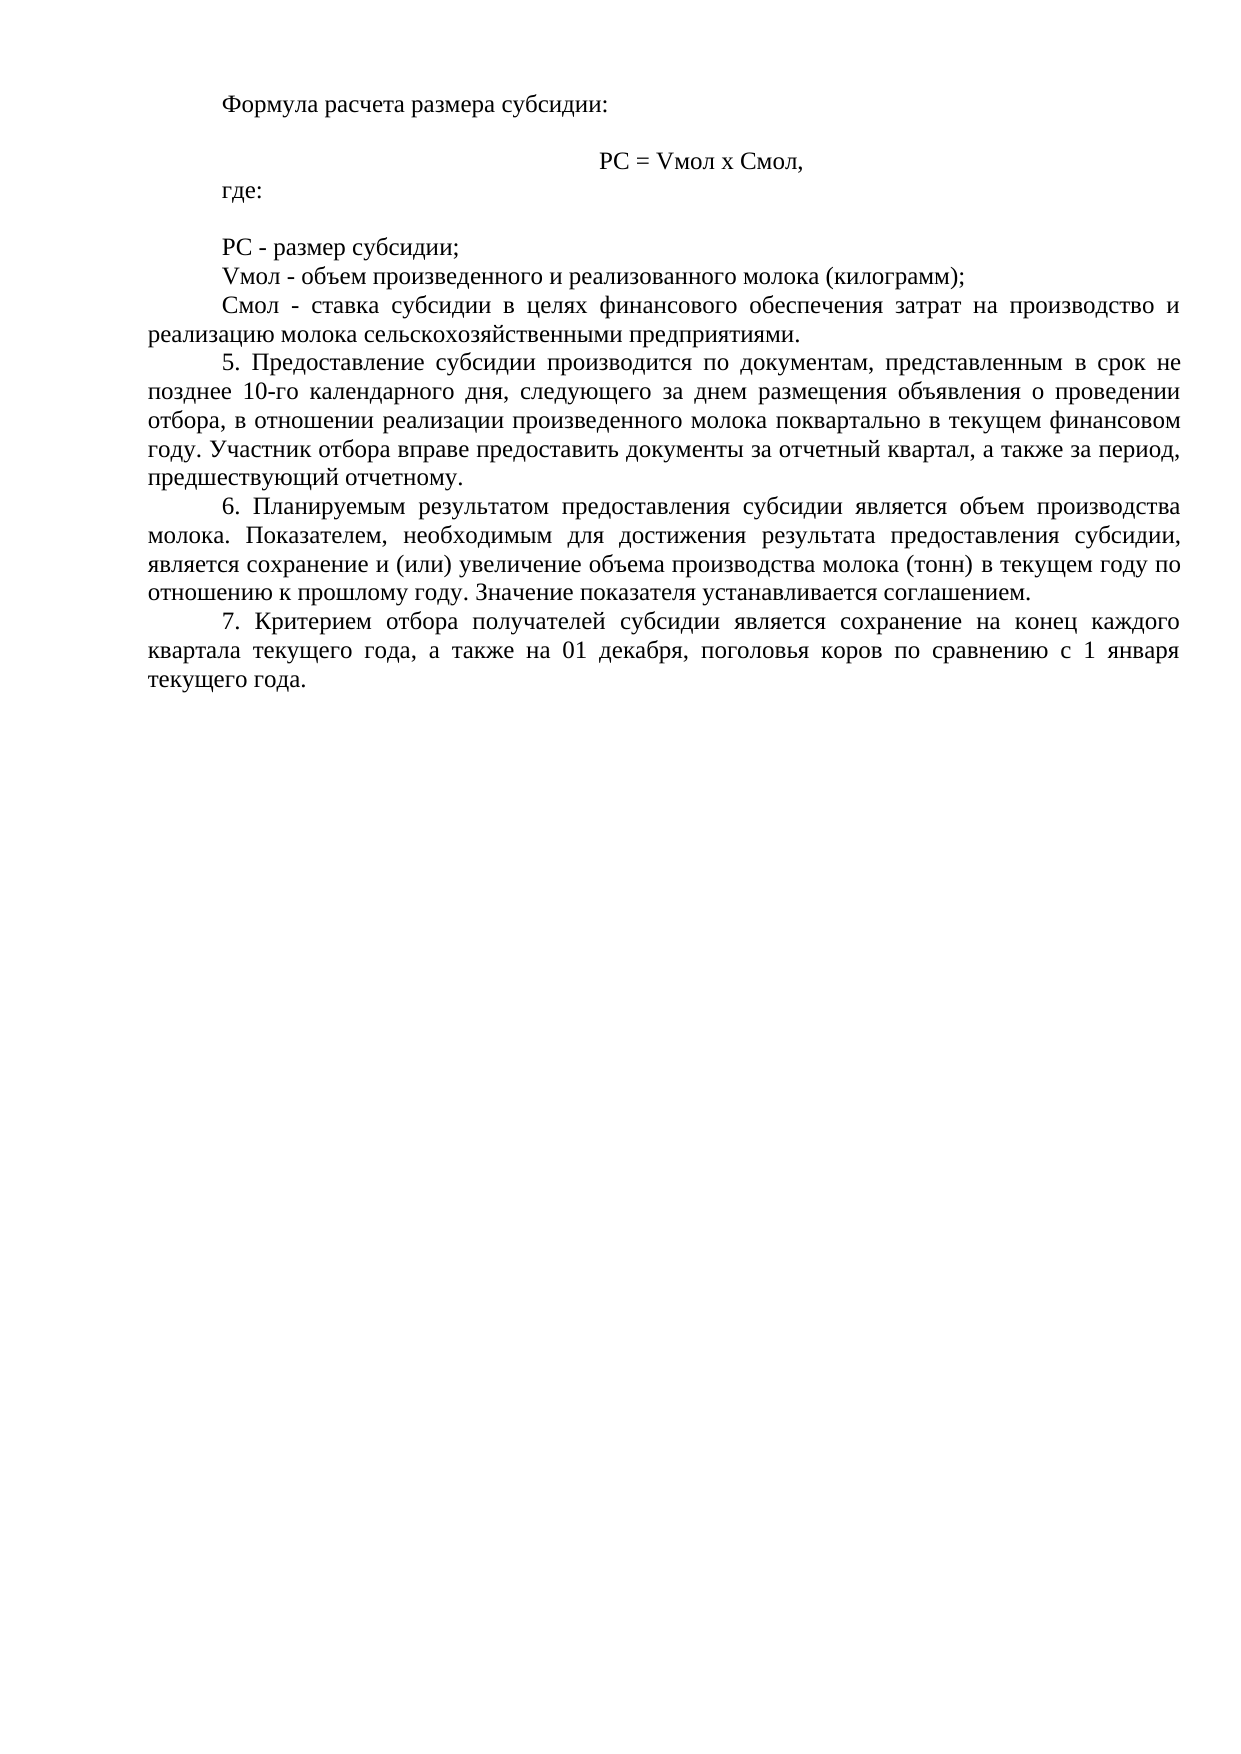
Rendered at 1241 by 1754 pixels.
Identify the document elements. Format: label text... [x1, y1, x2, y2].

text РС = Vмол x Смол, [148, 146, 1181, 175]
text где: [148, 175, 1181, 232]
text 5. Предоставление субсидии производится по документам, представленным в срок не позднее 10-го календарного дня, следующего за днем размещения объявления о проведении отбора, в отношении реализации произведенного молока поквартально в текущем финансовом году. Участник отбора вправе предоставить документы за отчетный квартал, а также за период, предшествующий отчетному. [148, 347, 1181, 491]
text РС - размер субсидии; [148, 232, 1181, 261]
text Vмол - объем произведенного и реализованного молока (килограмм); [148, 261, 1181, 290]
text Смол - ставка субсидии в целях финансового обеспечения затрат на производство и реализацию молока сельскохозяйственными предприятиями. [148, 290, 1181, 347]
text 6. Планируемым результатом предоставления субсидии является объем производства молока. Показателем, необходимым для достижения результата предоставления субсидии, является сохранение и (или) увеличение объема производства молока (тонн) в текущем году по отношению к прошлому году. Значение показателя устанавливается соглашением. [148, 491, 1181, 606]
text Формула расчета размера субсидии: [148, 89, 1181, 117]
text 7. Критерием отбора получателей субсидии является сохранение на конец каждого квартала текущего года, а также на 01 декабря, поголовья коров по сравнению с 1 января текущего года. [148, 606, 1181, 692]
